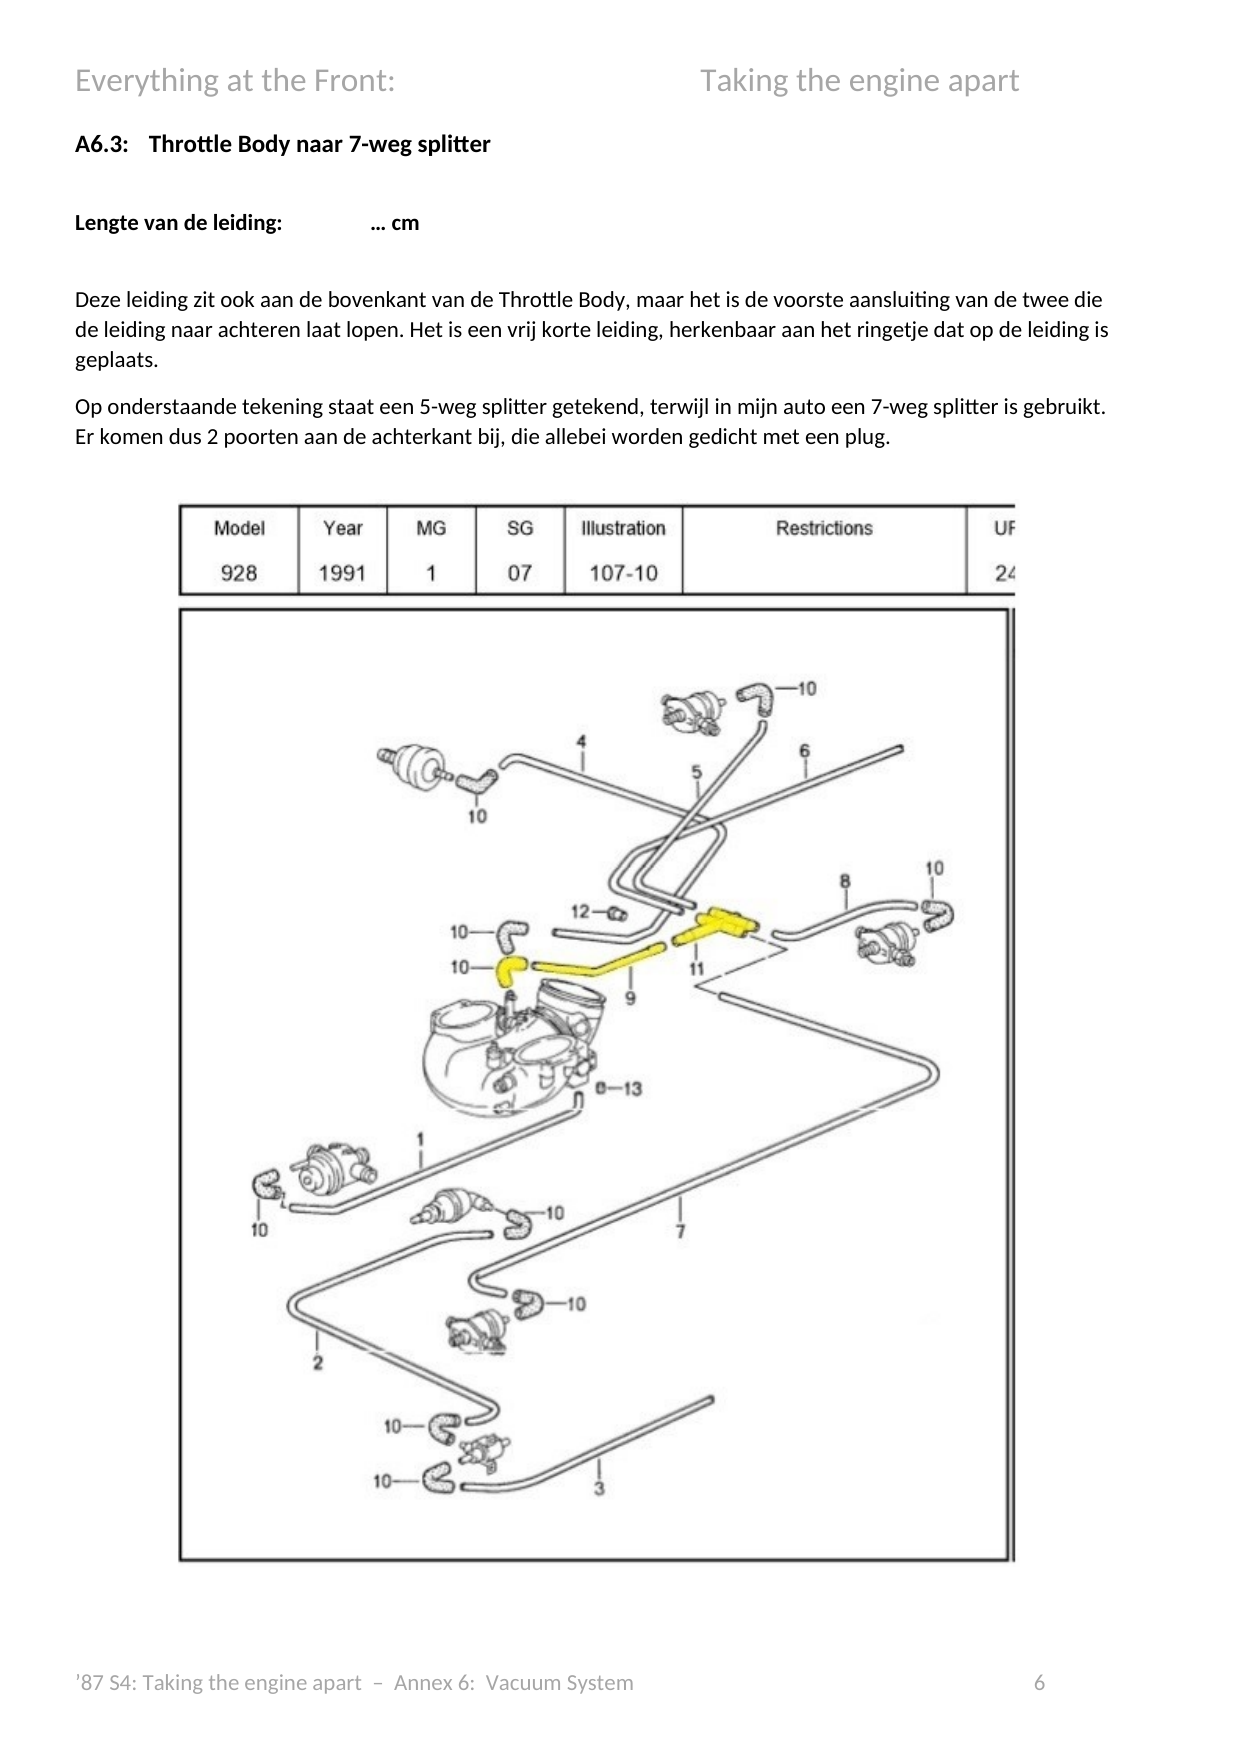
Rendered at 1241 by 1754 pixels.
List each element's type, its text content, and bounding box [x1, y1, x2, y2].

text Deze leiding zit ook aan de bovenkant van de Throttle Body, maar het is de voorste aansluiting van de twee die de leiding naar achteren laat lopen. Het is een vrij korte leiding, herkenbaar aan het ringetje dat op de leiding is geplaats. [75, 285, 1122, 373]
text A6.3: Throttle Body naar 7-weg splitter [75, 128, 1122, 158]
text Lengte van de leiding: … cm [75, 177, 1122, 266]
picture [177, 499, 1020, 1567]
text Op onderstaande tekening staat een 5-weg splitter getekend, terwijl in mijn auto een 7-weg splitter is gebruikt. Er komen dus 2 poorten aan de achterkant bij, die allebei worden gedicht met een plug. [75, 392, 1122, 480]
